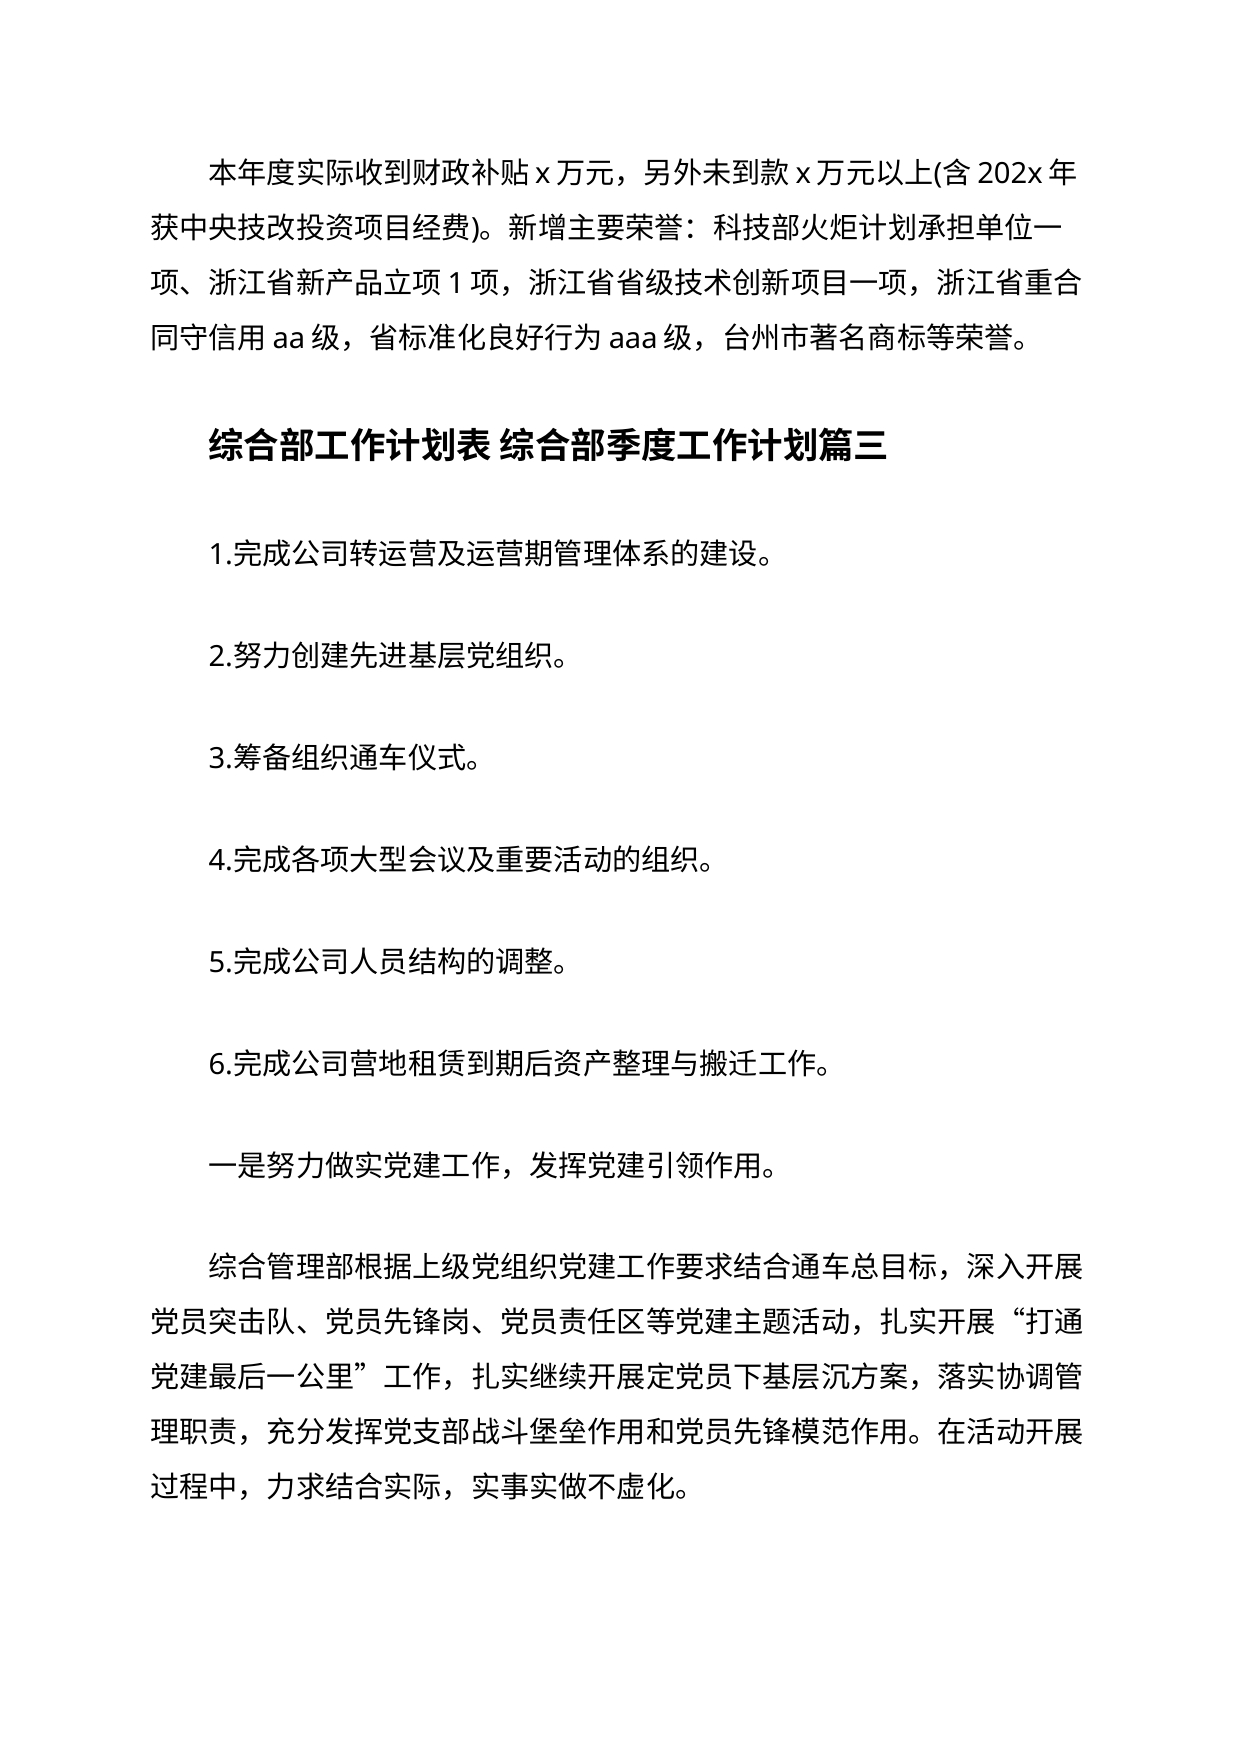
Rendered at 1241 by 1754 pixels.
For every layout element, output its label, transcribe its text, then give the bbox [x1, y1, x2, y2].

text 综合管理部根据上级党组织党建工作要求结合通车总目标，深入开展党员突击队、党员先锋岗、党员责任区等党建主题活动，扎实开展“打通党建最后一公里”工作，扎实继续开展定党员下基层沉方案，落实协调管理职责，充分发挥党支部战斗堡垒作用和党员先锋模范作用。在活动开展过程中，力求结合实际，实事实做不虚化。 [150, 1244, 1090, 1506]
text 5.完成公司人员结构的调整。 [150, 938, 1090, 981]
text 一是努力做实党建工作，发挥党建引领作用。 [150, 1142, 1090, 1184]
text 综合部工作计划表 综合部季度工作计划篇三 [150, 417, 1090, 468]
text 4.完成各项大型会议及重要活动的组织。 [150, 836, 1090, 879]
text 6.完成公司营地租赁到期后资产整理与搬迁工作。 [150, 1040, 1090, 1083]
text 1.完成公司转运营及运营期管理体系的建设。 [150, 530, 1090, 573]
text 本年度实际收到财政补贴x万元，另外未到款x万元以上(含202x年获中央技改投资项目经费)。新增主要荣誉：科技部火炬计划承担单位一项、浙江省新产品立项1项，浙江省省级技术创新项目一项，浙江省重合同守信用aa级，省标准化良好行为aaa级，台州市著名商标等荣誉。 [150, 150, 1090, 357]
text 2.努力创建先进基层党组织。 [150, 632, 1090, 675]
text 3.筹备组织通车仪式。 [150, 734, 1090, 777]
